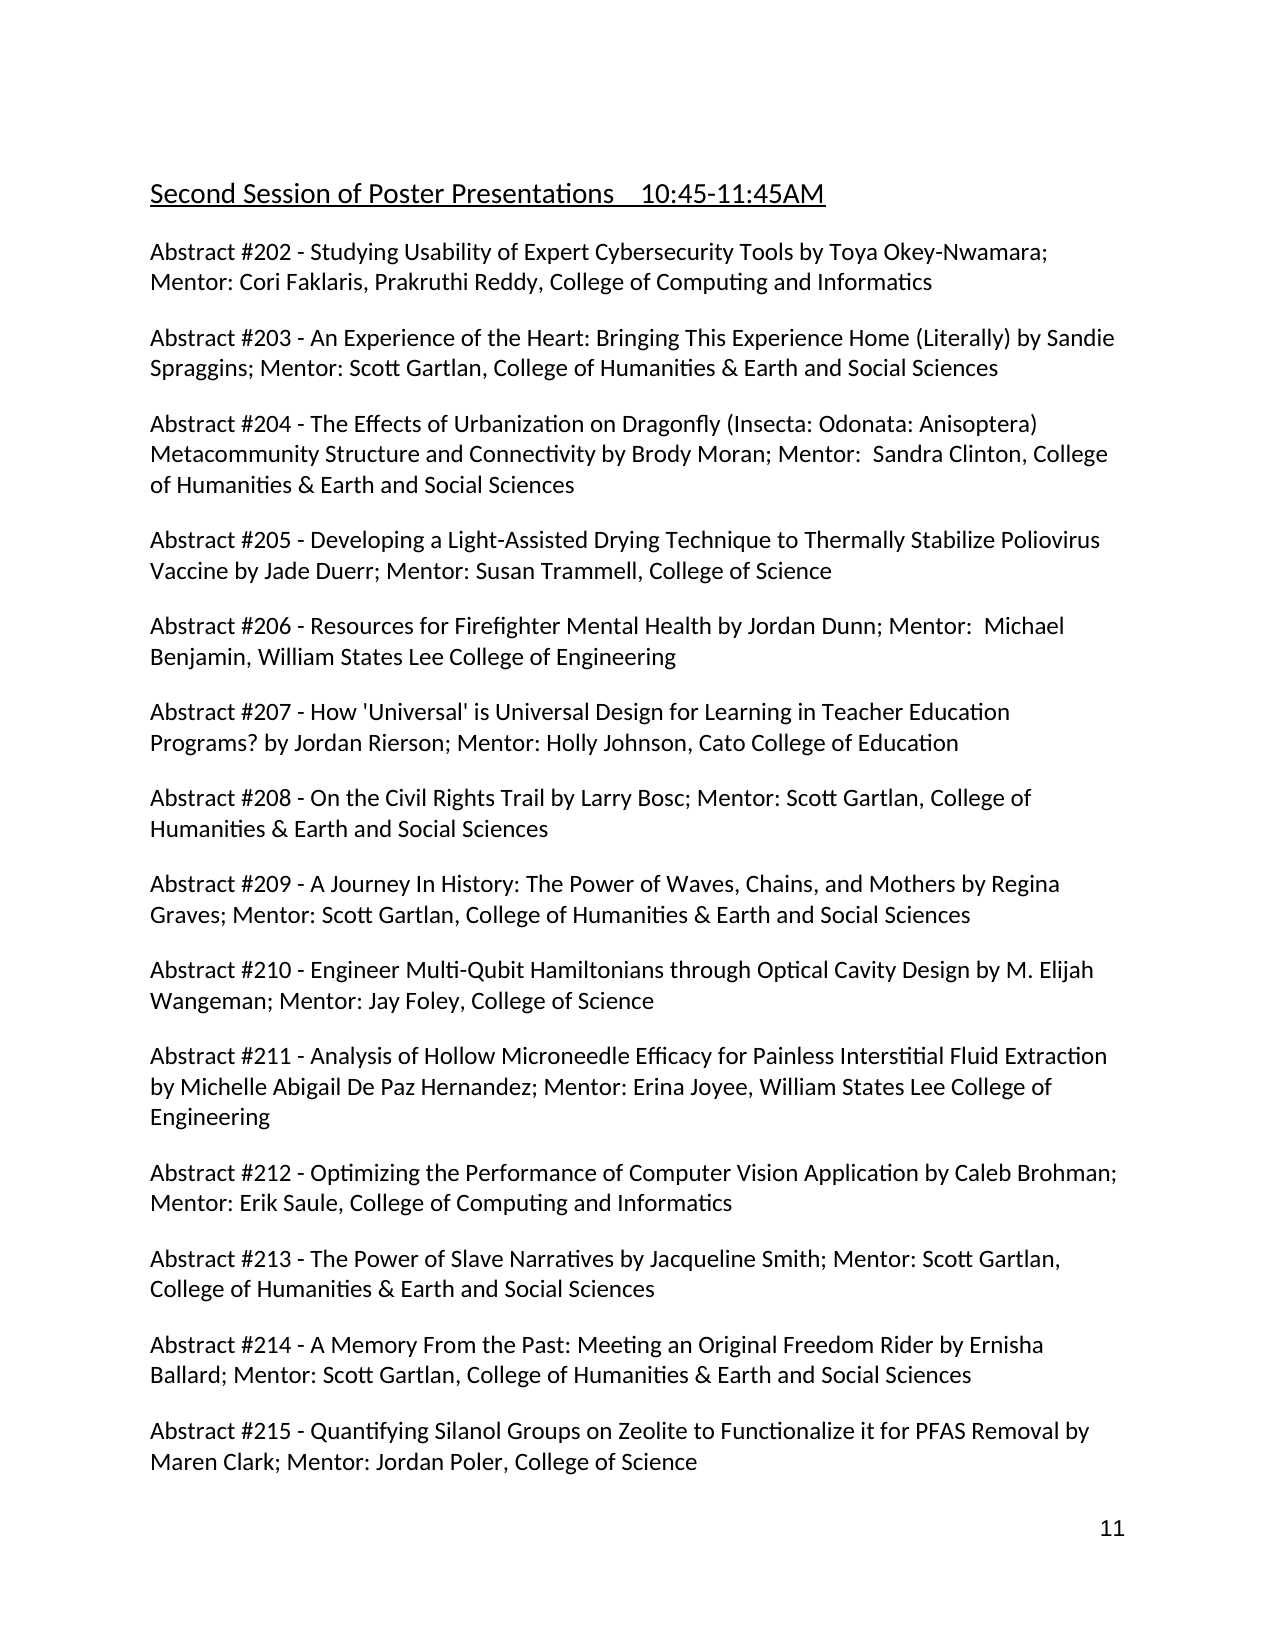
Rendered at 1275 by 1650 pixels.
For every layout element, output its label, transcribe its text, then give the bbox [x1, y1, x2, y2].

text Abstract #210 - Engineer Multi-Qubit Hamiltonians through Optical Cavity Design by M. Elijah Wangeman; Mentor: Jay Foley, College of Science [150, 954, 1125, 1016]
text Abstract #211 - Analysis of Hollow Microneedle Efficacy for Painless Interstitial Fluid Extraction by Michelle Abigail De Paz Hernandez; Mentor: Erina Joyee, William States Lee College of Engineering [150, 1041, 1125, 1132]
text Abstract #215 - Quantifying Silanol Groups on Zeolite to Functionalize it for PFAS Removal by Maren Clark; Mentor: Jordan Poler, College of Science [150, 1415, 1125, 1476]
text Second Session of Poster Presentations 10:45-11:45AM [150, 175, 1125, 211]
text Abstract #203 - An Experience of the Heart: Bringing This Experience Home (Literally) by Sandie Spraggins; Mentor: Scott Gartlan, College of Humanities & Earth and Social Sciences [150, 322, 1125, 383]
text Abstract #206 - Resources for Firefighter Mental Health by Jordan Dunn; Mentor: Michael Benjamin, William States Lee College of Engineering [150, 610, 1125, 671]
text Abstract #208 - On the Civil Rights Trail by Larry Bosc; Mentor: Scott Gartlan, College of Humanities & Earth and Social Sciences [150, 782, 1125, 843]
text Abstract #214 - A Memory From the Past: Meeting an Original Freedom Rider by Ernisha Ballard; Mentor: Scott Gartlan, College of Humanities & Earth and Social Sciences [150, 1329, 1125, 1390]
text Abstract #202 - Studying Usability of Expert Cybersecurity Tools by Toya Okey-Nwamara; Mentor: Cori Faklaris, Prakruthi Reddy, College of Computing and Informatics [150, 236, 1125, 297]
text Abstract #205 - Developing a Light-Assisted Drying Technique to Thermally Stabilize Poliovirus Vaccine by Jade Duerr; Mentor: Susan Trammell, College of Science [150, 524, 1125, 585]
text Abstract #209 - A Journey In History: The Power of Waves, Chains, and Mothers by Regina Graves; Mentor: Scott Gartlan, College of Humanities & Earth and Social Sciences [150, 868, 1125, 929]
text Abstract #204 - The Effects of Urbanization on Dragonfly (Insecta: Odonata: Anisoptera) Metacommunity Structure and Connectivity by Brody Moran; Mentor: Sandra Clinton, College of Humanities & Earth and Social Sciences [150, 408, 1125, 499]
text Abstract #212 - Optimizing the Performance of Computer Vision Application by Caleb Brohman; Mentor: Erik Saule, College of Computing and Informatics [150, 1157, 1125, 1218]
text Abstract #207 - How 'Universal' is Universal Design for Learning in Teacher Education Programs? by Jordan Rierson; Mentor: Holly Johnson, Cato College of Education [150, 696, 1125, 757]
text Abstract #213 - The Power of Slave Narratives by Jacqueline Smith; Mentor: Scott Gartlan, College of Humanities & Earth and Social Sciences [150, 1243, 1125, 1304]
